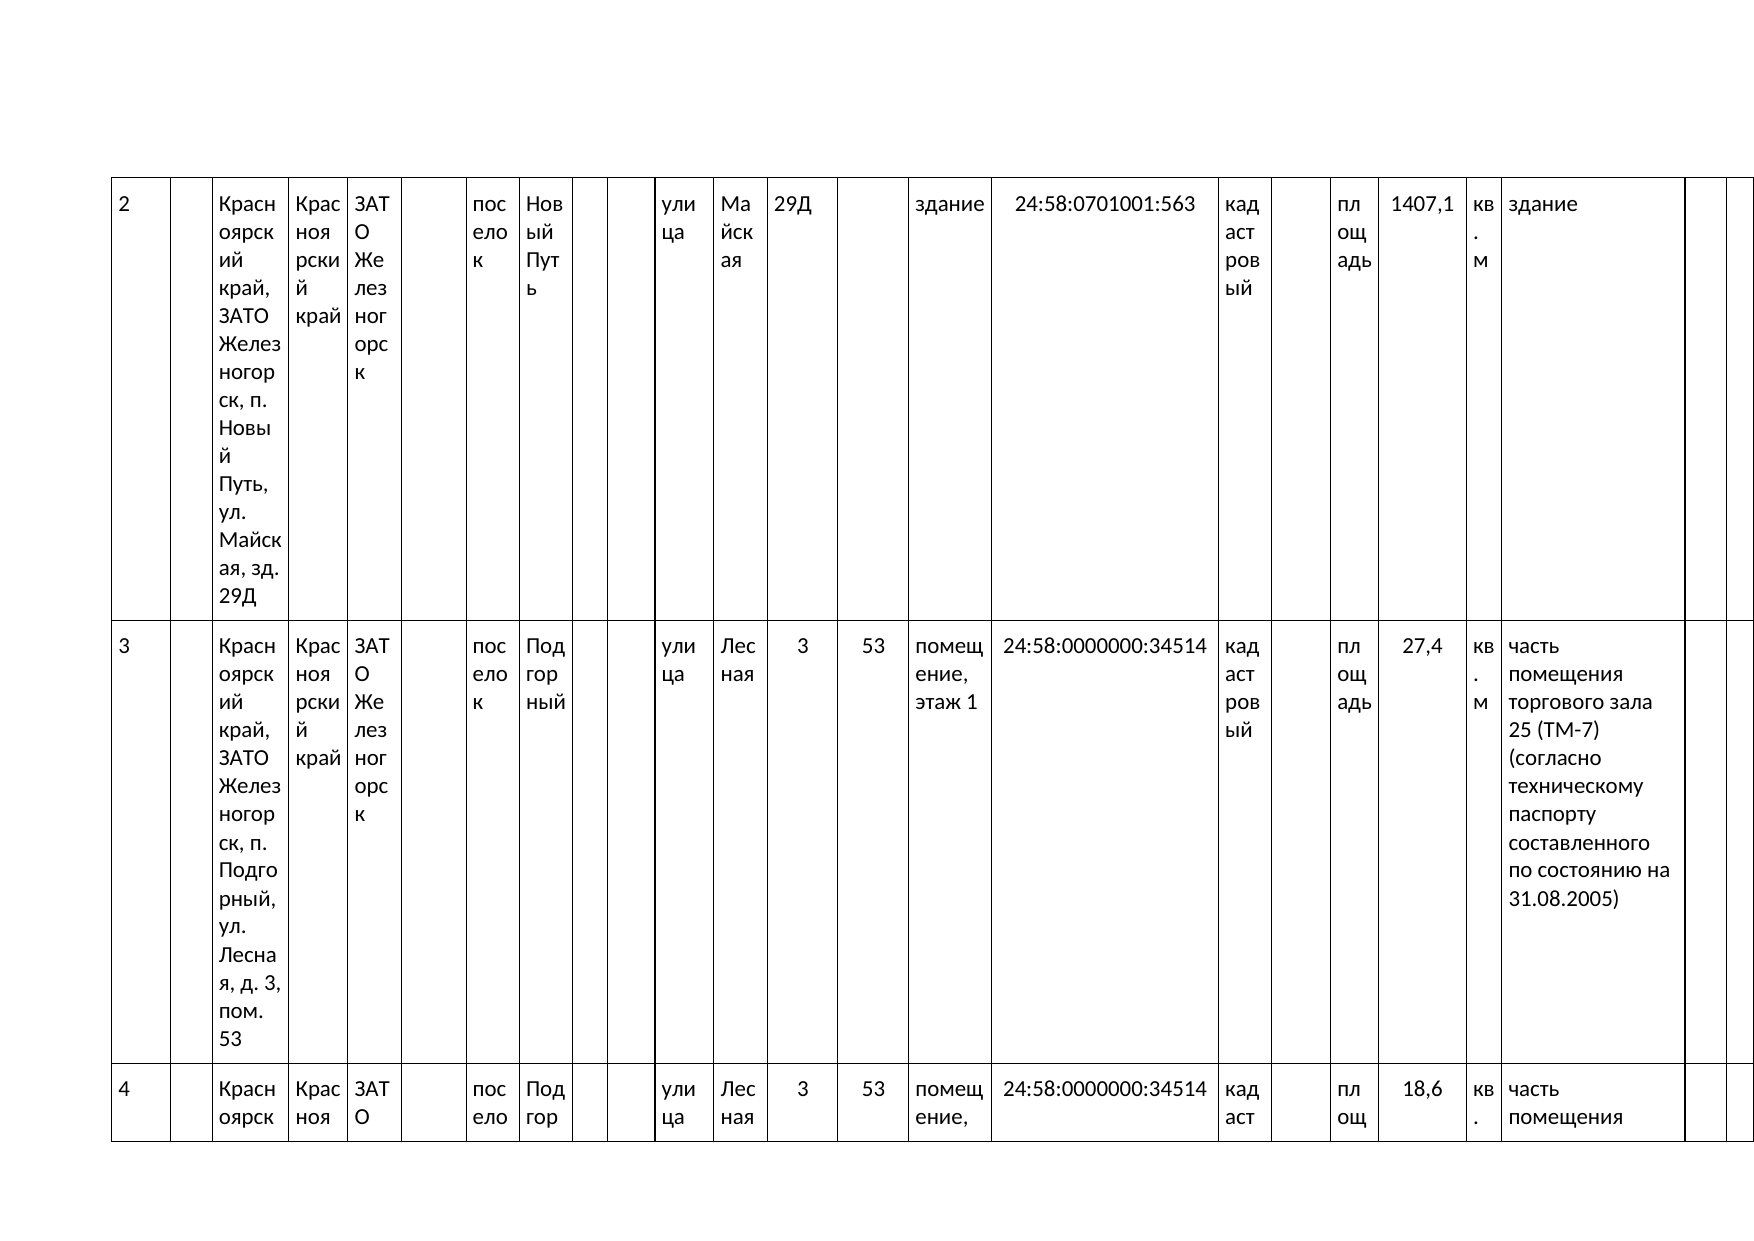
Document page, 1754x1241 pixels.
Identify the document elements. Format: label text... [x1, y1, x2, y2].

table_cell Майская [714, 178, 767, 620]
table_cell поселок [467, 1064, 519, 1141]
table_cell 3 [112, 621, 170, 1062]
table_cell поселок [467, 621, 519, 1062]
table_cell [1686, 178, 1726, 620]
table_cell Красноярский край [289, 178, 347, 620]
table_cell Красноярский край, ЗАТО Железногорск, п. Подгорный, ул. Лесная, д. 3, пом. 53 [213, 621, 288, 1062]
table_cell Новый Путь [520, 178, 572, 620]
table_cell площадь [1331, 621, 1378, 1062]
table_cell [1272, 1064, 1330, 1141]
table_cell Лесная [714, 621, 767, 1062]
table_cell часть помещения торгового зала 25 (ТМ-7) (согласно техническому паспорту составленного по состоянию на 31.08.2005) [1502, 621, 1684, 1062]
table_cell [608, 178, 654, 620]
table_cell поселок [467, 178, 519, 620]
table_cell улица [656, 178, 713, 620]
table_cell [608, 621, 654, 1062]
table_cell улица [656, 621, 713, 1062]
table_cell 24:58:0000000:34514 [992, 1064, 1218, 1141]
table_cell ЗАТО Железногорск [348, 621, 401, 1062]
table_cell кв. м [1467, 1064, 1501, 1141]
table_cell улица [656, 1064, 713, 1141]
table_cell 4 [112, 1064, 170, 1141]
table_cell 18,6 [1379, 1064, 1466, 1141]
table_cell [213, 1064, 288, 1141]
table_cell Подгорный [520, 1064, 572, 1141]
table_cell 29Д [768, 178, 837, 620]
table_cell [402, 1064, 466, 1141]
table_cell кв. м [1467, 621, 1501, 1062]
table_cell ЗАТО Железногорск [348, 1064, 401, 1141]
table_cell [171, 178, 212, 620]
table_cell помещение, этаж 1 [909, 621, 991, 1062]
table_cell [402, 178, 466, 620]
table_cell кадастровый [1219, 178, 1271, 620]
table_cell 53 [838, 1064, 908, 1141]
table_cell 3 [768, 1064, 837, 1141]
table_cell кадастровый [1219, 1064, 1271, 1141]
table_cell [1272, 178, 1330, 620]
table_cell помещение, этаж 1 [909, 1064, 991, 1141]
table_cell здание [909, 178, 991, 620]
table_cell [1727, 1064, 1753, 1141]
table_cell [1727, 178, 1753, 620]
table_cell кадастровый [1219, 621, 1271, 1062]
table_cell 24:58:0000000:34514 [992, 621, 1218, 1062]
table_cell [838, 178, 908, 620]
table_cell [402, 621, 466, 1062]
table_cell Лесная [714, 1064, 767, 1141]
table_cell [1272, 621, 1330, 1062]
table_cell ЗАТО Железногорск [348, 178, 401, 620]
table_cell 3 [768, 621, 837, 1062]
table_cell [171, 1064, 212, 1141]
table_cell [608, 1064, 654, 1141]
table_cell [1686, 1064, 1726, 1141]
table_cell Красноярский край, ЗАТО Железногорск, п. Новый Путь, ул. Майская, зд. 29Д [213, 178, 288, 620]
table_cell 1407,1 [1379, 178, 1466, 620]
table_cell [573, 178, 607, 620]
table_cell [573, 621, 607, 1062]
table_cell кв. м [1467, 178, 1501, 620]
table_cell [1727, 621, 1753, 1062]
table_cell площадь [1331, 178, 1378, 620]
table_cell 27,4 [1379, 621, 1466, 1062]
table_cell [171, 621, 212, 1062]
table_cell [1502, 1064, 1684, 1141]
table_cell [573, 1064, 607, 1141]
table_cell 24:58:0701001:563 [992, 178, 1218, 620]
table_cell Красноярский край [289, 621, 347, 1062]
table_cell Подгорный [520, 621, 572, 1062]
table_cell 2 [112, 178, 170, 620]
table_cell Красноярский край [289, 1064, 347, 1141]
table_cell здание [1502, 178, 1684, 620]
table_cell 53 [838, 621, 908, 1062]
table_cell [1686, 621, 1726, 1062]
table_cell площадь [1331, 1064, 1378, 1141]
